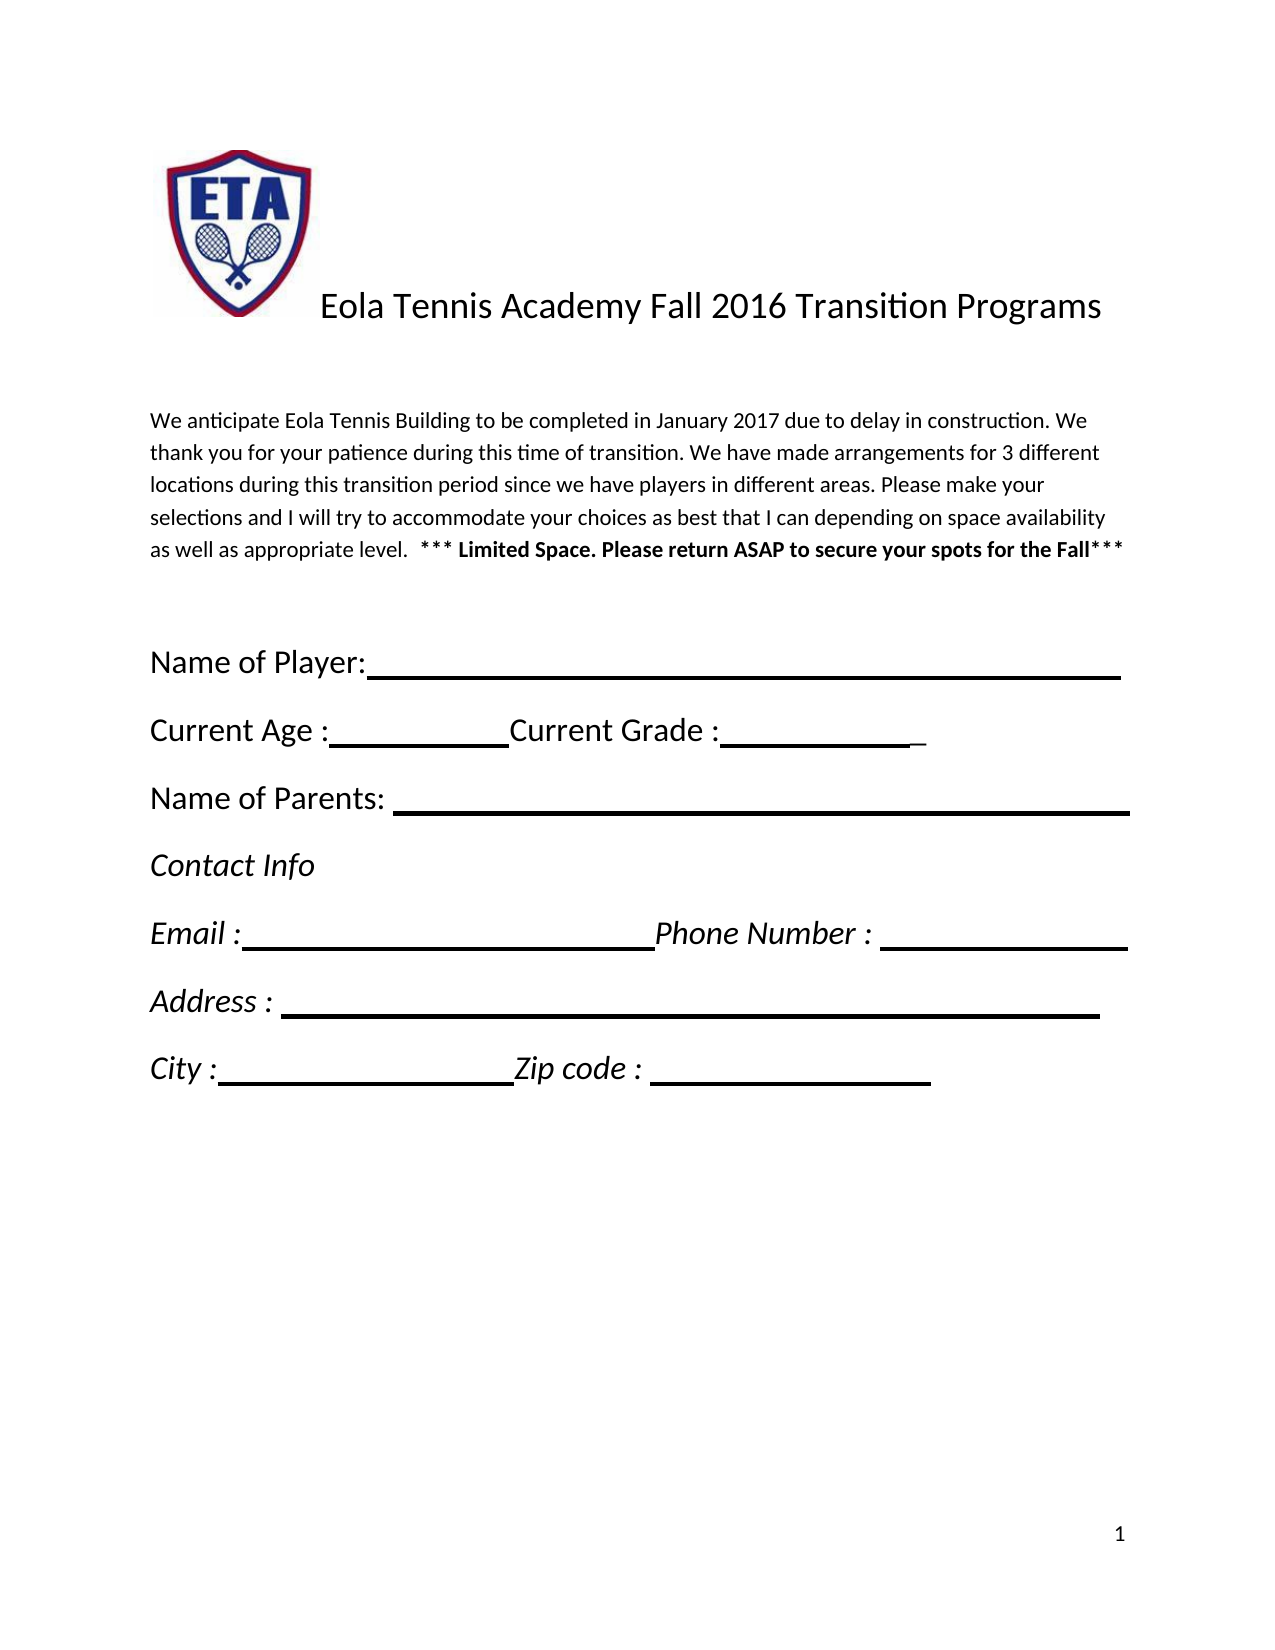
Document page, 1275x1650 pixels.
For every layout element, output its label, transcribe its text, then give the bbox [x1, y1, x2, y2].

text Current Age : Current Grade : _ [150, 709, 1127, 750]
subtitle Name of Player: [150, 641, 1127, 682]
text Address : [150, 979, 1127, 1020]
picture [153, 150, 320, 317]
subtitle Contact Info [150, 844, 1127, 885]
text Name of Parents: [150, 777, 1142, 817]
text City : Zip code : [150, 1047, 1127, 1088]
text Email : Phone Number : [150, 912, 1142, 953]
text We anticipate Eola Tennis Building to be completed in January 2017 due to delay in construction. We thank you for your patience during this time of transition. We have made arrangements for 3 different locations during this transition period since we have players in different areas. Please make your selections and I will try to accommodate your choices as best that I can depending on space availability as well as appropriate level. *** Limited Space. Please return ASAP to secure your spots for the Fall*** [150, 406, 1127, 563]
